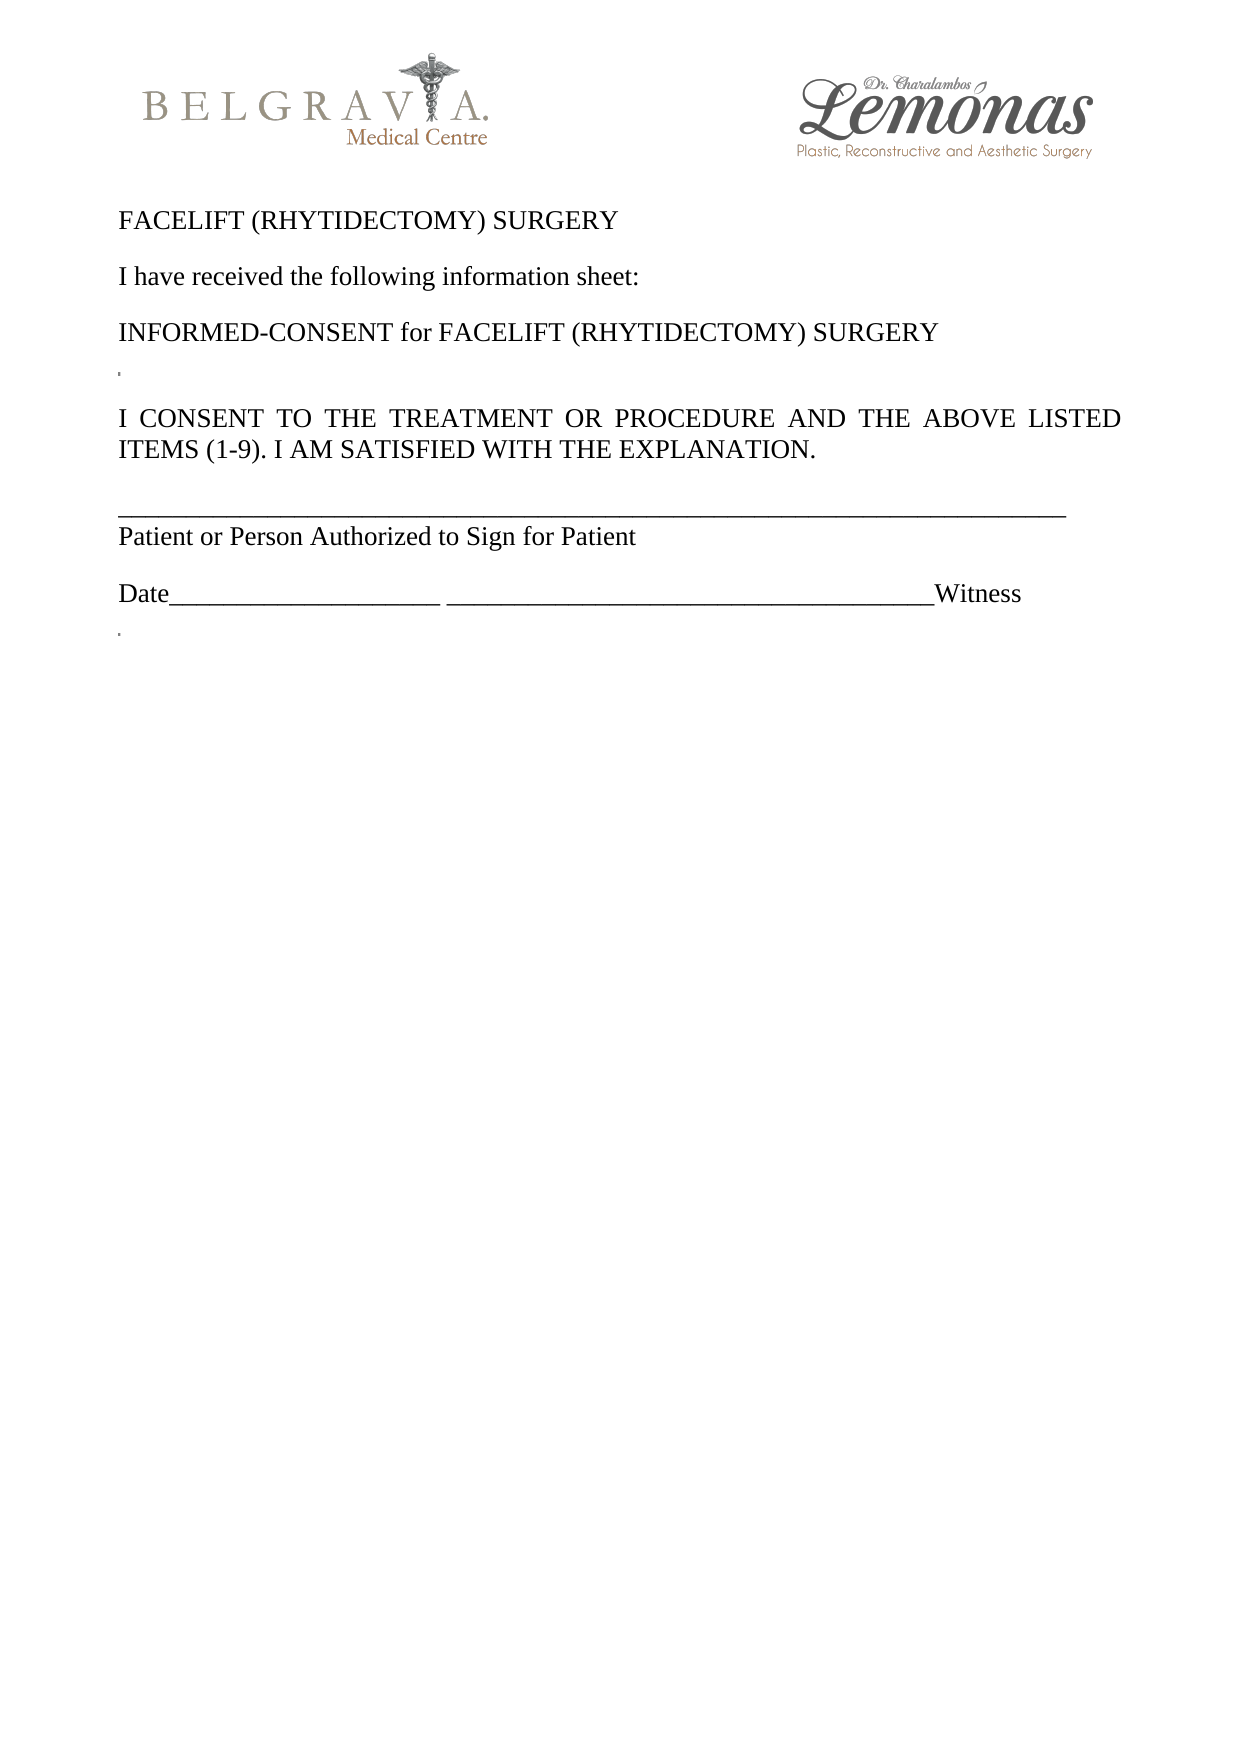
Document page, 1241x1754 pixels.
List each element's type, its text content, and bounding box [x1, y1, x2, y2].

text ______________________________________________________________________ Patient or Person Authorized to Sign for Patient [118, 489, 1123, 552]
text Date____________________ ____________________________________Witness [118, 577, 1123, 608]
picture [774, 37, 1114, 192]
text I CONSENT TO THE TREATMENT OR PROCEDURE AND THE ABOVE LISTED ITEMS (1-9). I AM SATISFIED WITH THE EXPLANATION. [118, 402, 1123, 464]
text INFORMED-CONSENT for FACELIFT (RHYTIDECTOMY) SURGERY [118, 316, 1123, 347]
picture [118, 35, 512, 172]
text I have received the following information sheet: [118, 260, 1123, 291]
text FACELIFT (RHYTIDECTOMY) SURGERY [118, 204, 1123, 235]
